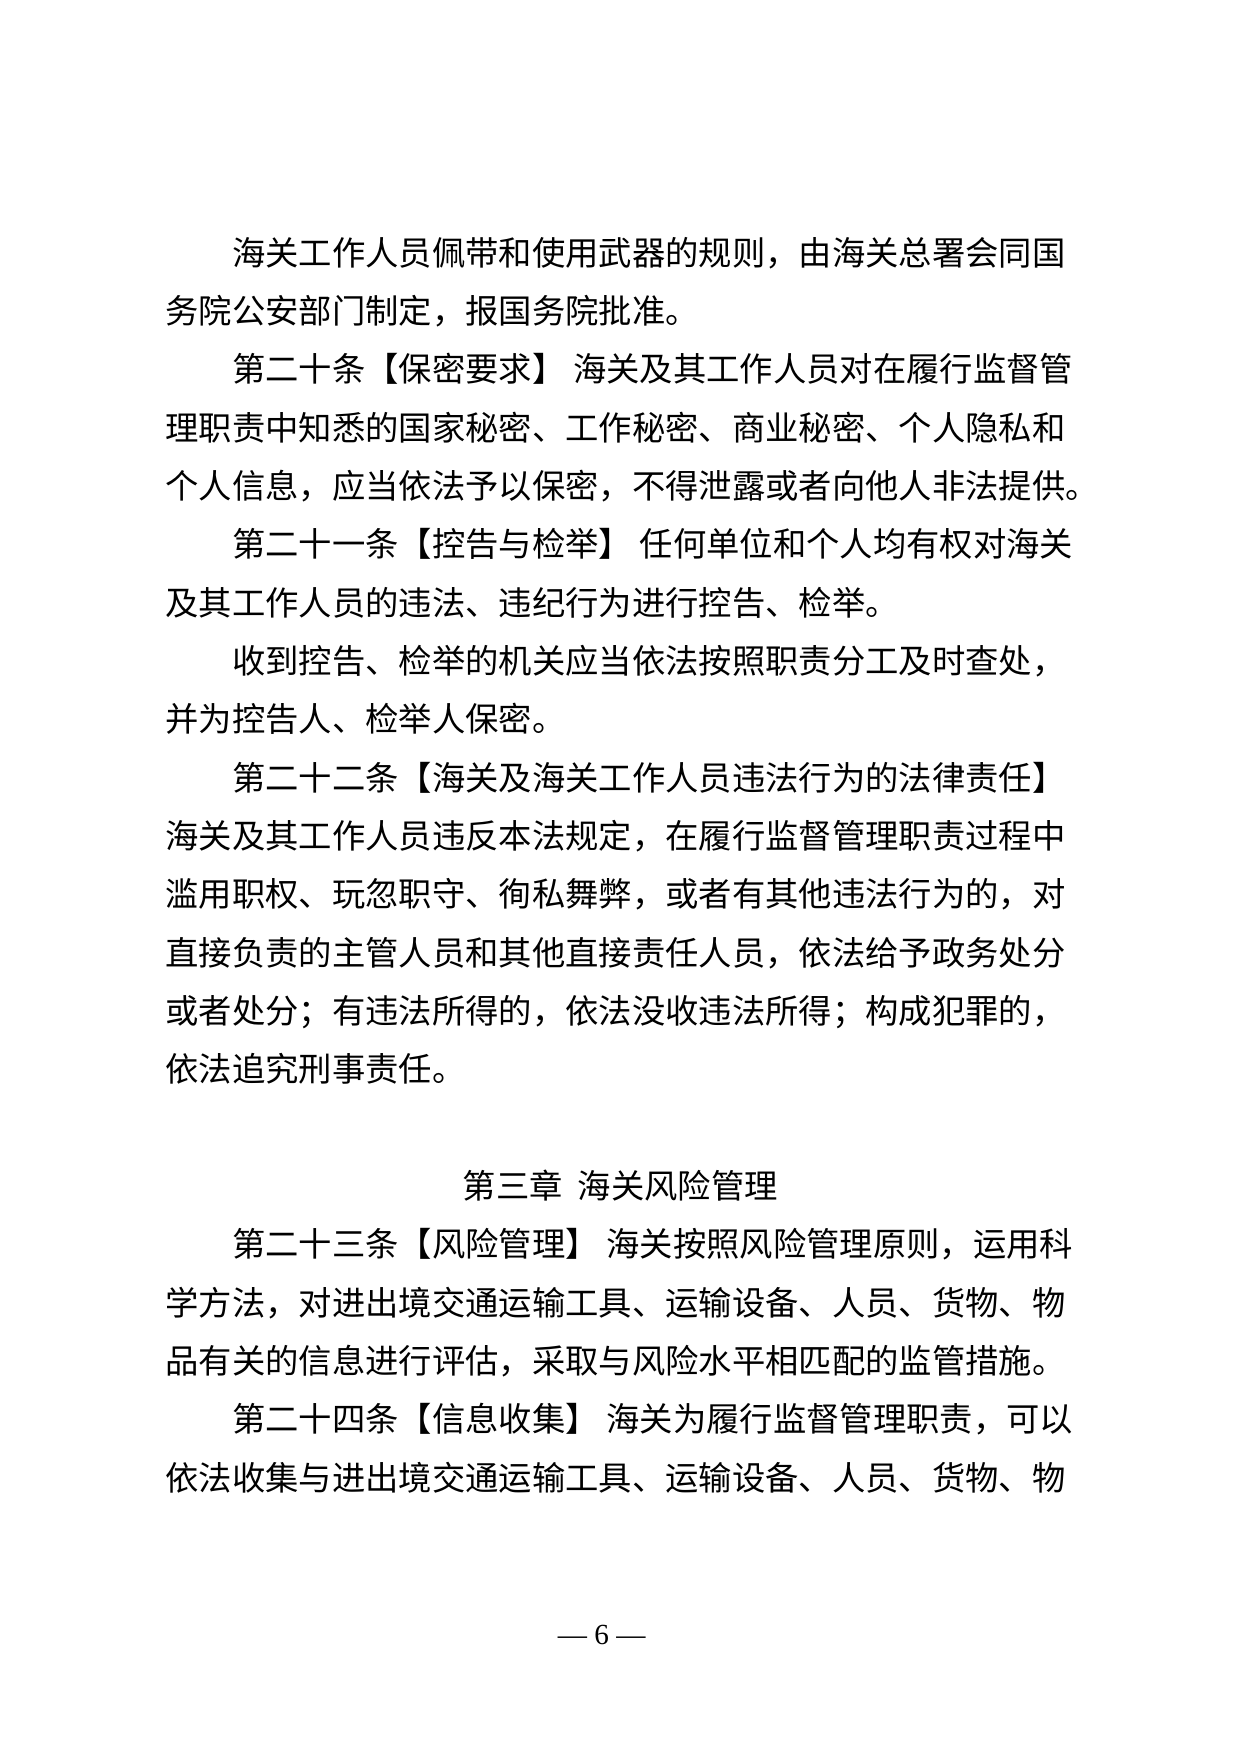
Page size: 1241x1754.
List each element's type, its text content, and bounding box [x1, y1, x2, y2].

text 第二十一条【控告与检举】 任何单位和个人均有权对海关及其工作人员的违法、违纪行为进行控告、检举。 [165, 510, 1075, 627]
text 第二十条【保密要求】 海关及其工作人员对在履行监督管理职责中知悉的国家秘密、工作秘密、商业秘密、个人隐私和个人信息，应当依法予以保密，不得泄露或者向他人非法提供。 [165, 335, 1075, 510]
text 收到控告、检举的机关应当依法按照职责分工及时查处，并为控告人、检举人保密。 [165, 627, 1075, 743]
text 第二十二条【海关及海关工作人员违法行为的法律责任】 海关及其工作人员违反本法规定，在履行监督管理职责过程中滥用职权、玩忽职守、徇私舞弊，或者有其他违法行为的，对直接负责的主管人员和其他直接责任人员，依法给予政务处分或者处分；有违法所得的，依法没收违法所得；构成犯罪的，依法追究刑事责任。 [165, 743, 1075, 1093]
text 第二十三条【风险管理】 海关按照风险管理原则，运用科学方法，对进出境交通运输工具、运输设备、人员、货物、物品有关的信息进行评估，采取与风险水平相匹配的监管措施。 [165, 1210, 1075, 1385]
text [165, 1385, 1075, 1502]
text 海关工作人员佩带和使用武器的规则，由海关总署会同国务院公安部门制定，报国务院批准。 [165, 218, 1075, 335]
text 第三章 海关风险管理 [165, 1152, 1075, 1210]
